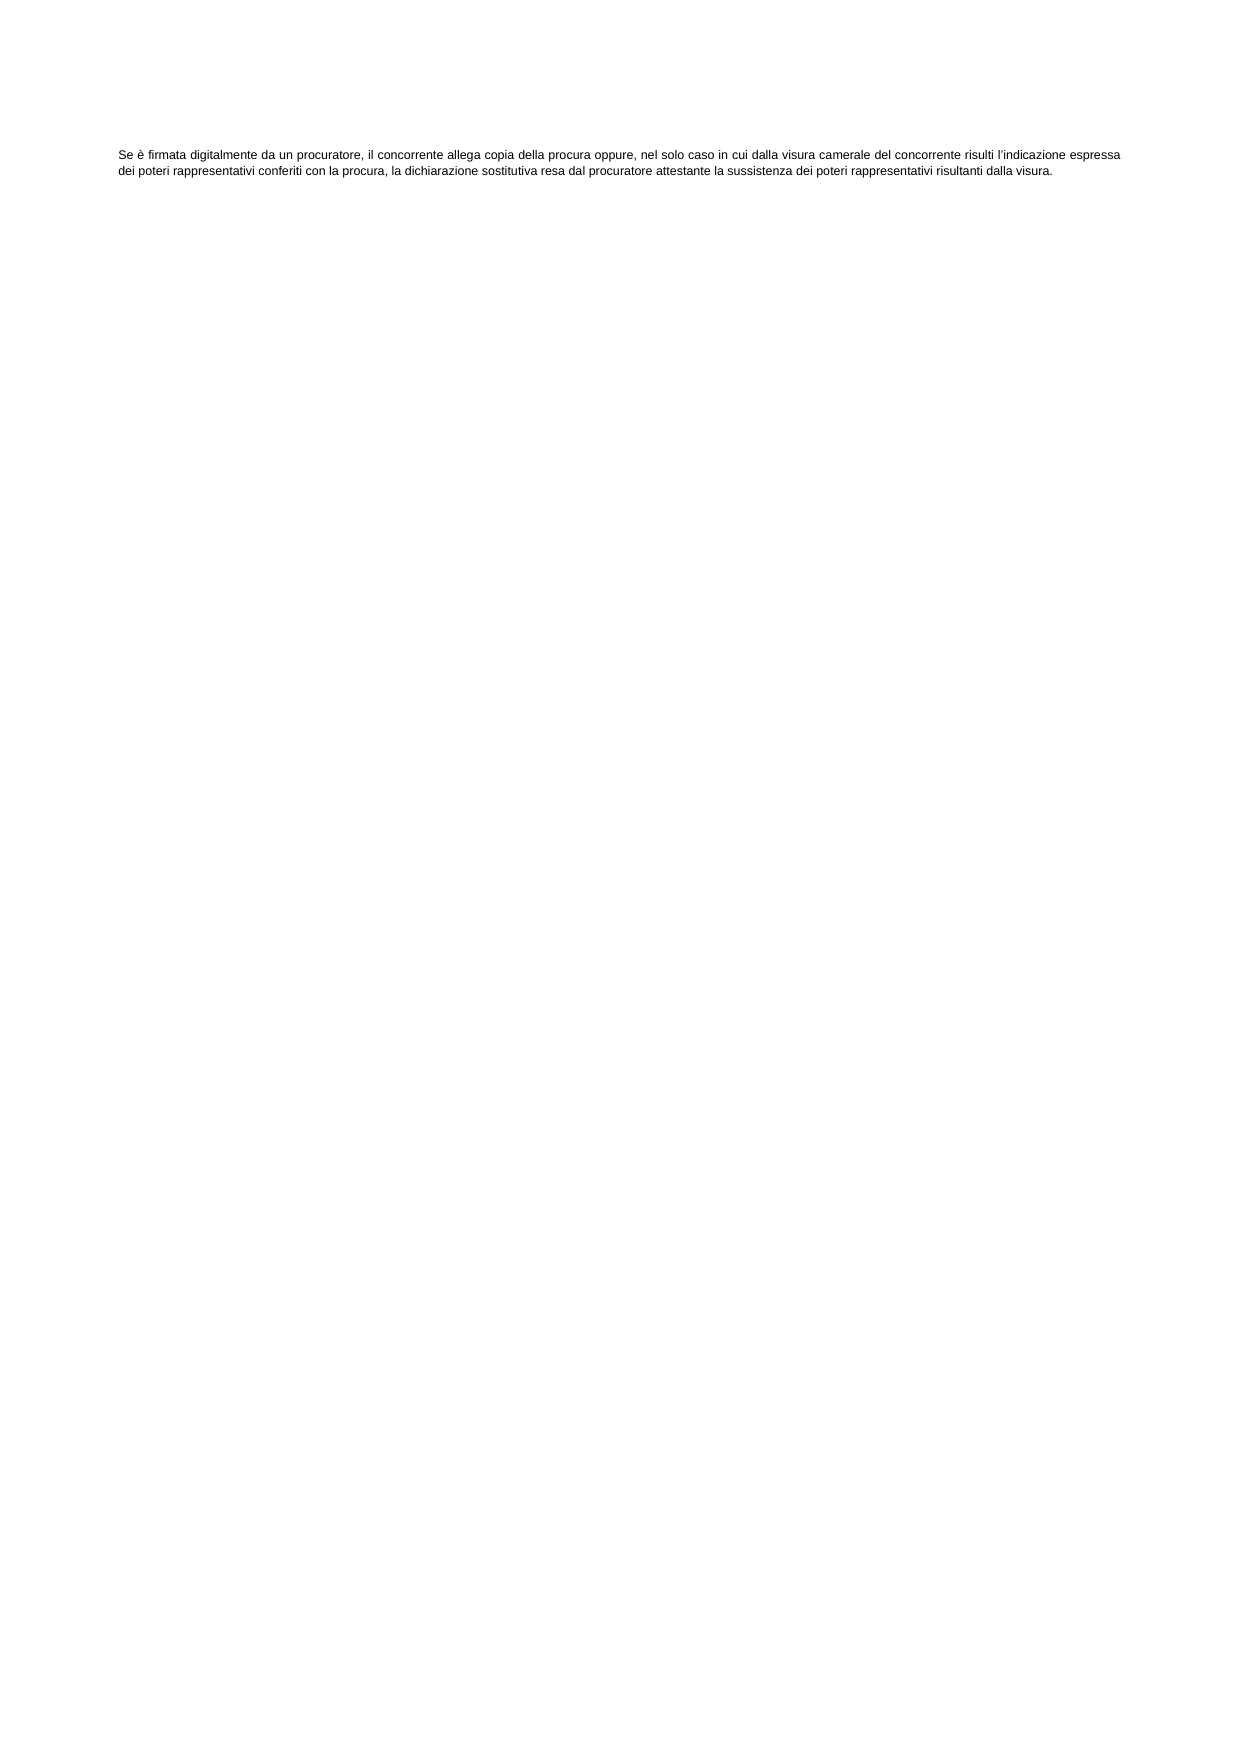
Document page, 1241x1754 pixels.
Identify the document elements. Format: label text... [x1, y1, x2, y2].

text Se è firmata digitalmente da un procuratore, il concorrente allega copia della procura oppure, nel solo caso in cui dalla visura camerale del concorrente risulti l’indicazione espressa dei poteri rappresentativi conferiti con la procura, la dichiarazione sostitutiva resa dal procuratore attestante la sussistenza dei poteri rappresentativi risultanti dalla visura. [118, 148, 1122, 177]
